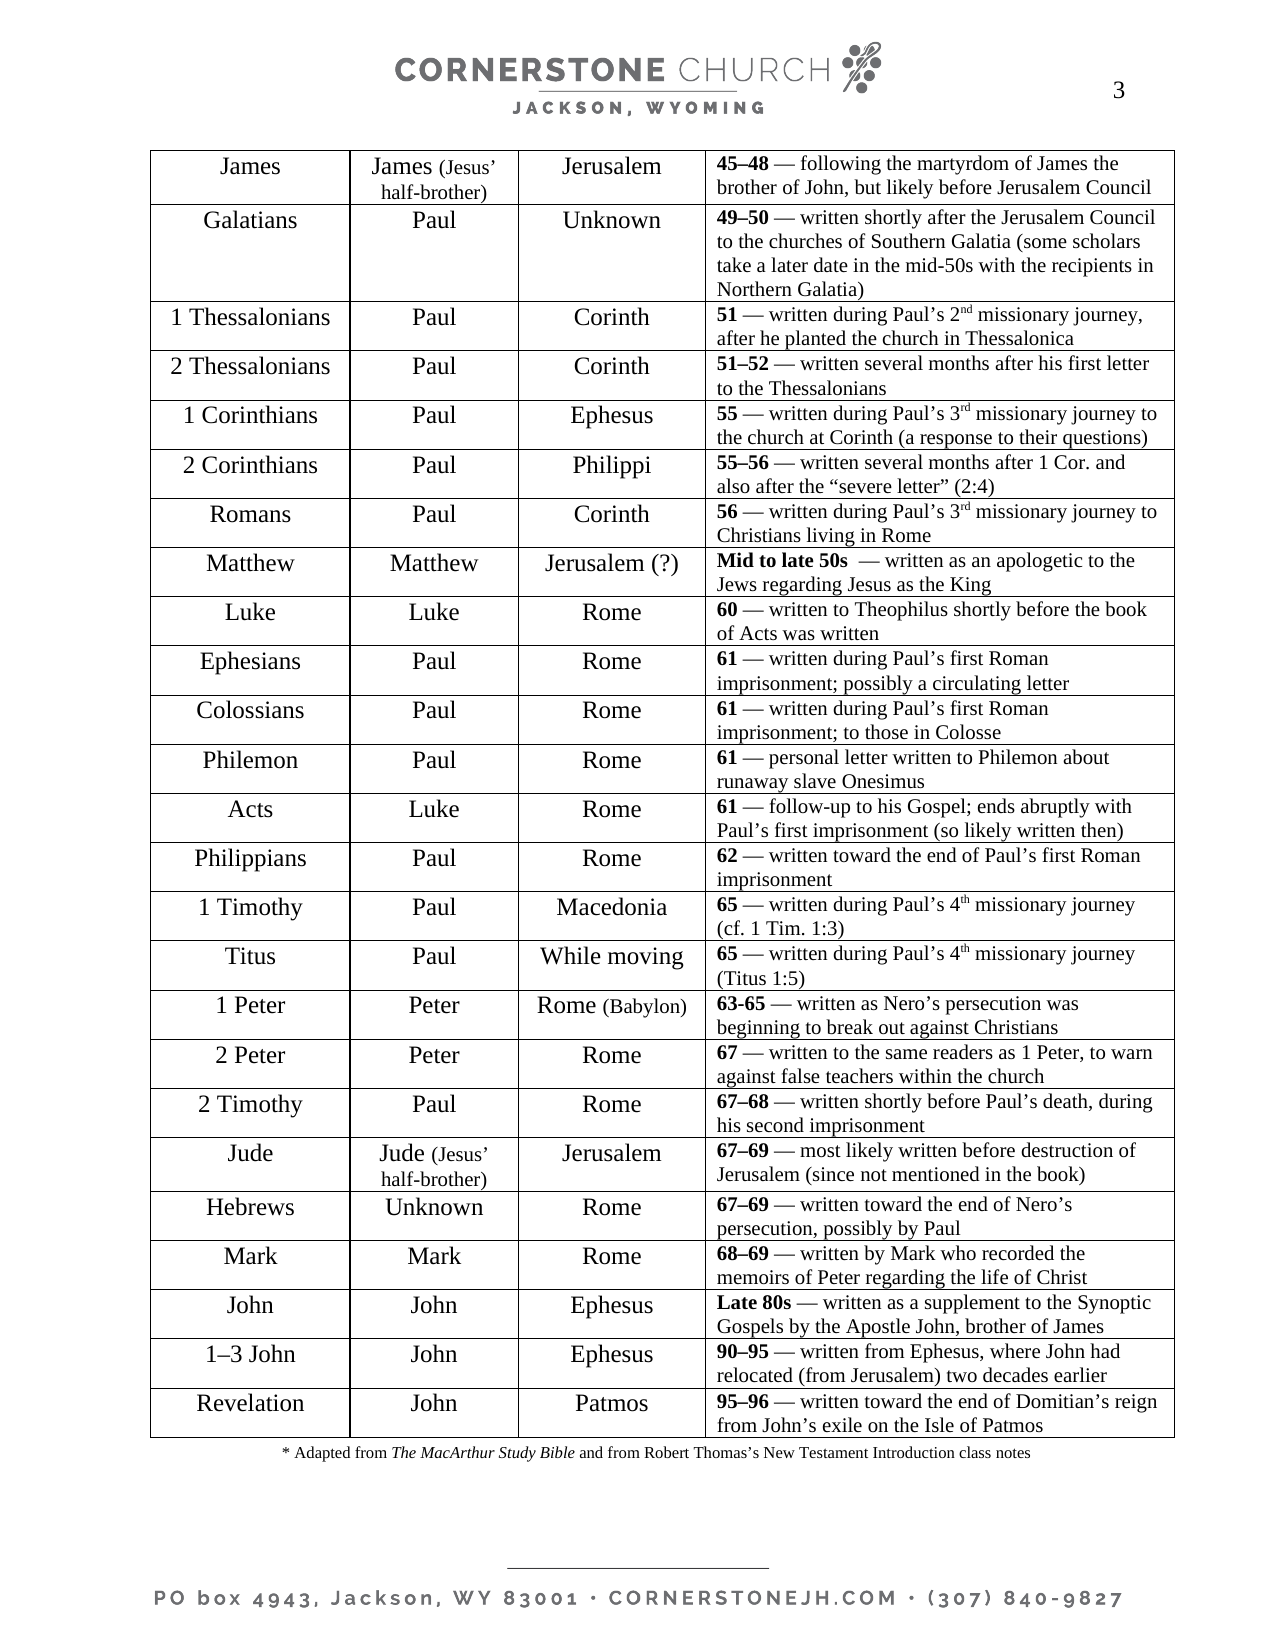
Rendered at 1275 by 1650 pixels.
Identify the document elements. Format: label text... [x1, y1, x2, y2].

table_cell Jerusalem (?) [519, 548, 705, 596]
table_cell Jude [151, 1138, 349, 1191]
table_cell Matthew [351, 548, 518, 596]
table_cell [519, 1389, 705, 1437]
table_cell Matthew [151, 548, 349, 596]
table_cell Paul [351, 499, 518, 547]
table_cell [519, 302, 705, 350]
table_cell 1 Thessalonians [151, 302, 349, 350]
table_cell 49–50 — written shortly after the Jerusalem Council to the churches of Southern Galatia (some scholars take a later date in the mid-50s with the recipients in ) [706, 205, 1174, 301]
table_cell [519, 892, 705, 940]
table_cell 68–69 — written by Mark who recorded the memoirs of Peter regarding the life of Christ [706, 1241, 1174, 1289]
table_cell Paul [351, 205, 518, 301]
table_cell Galatians [151, 205, 349, 301]
table_cell Paul [351, 450, 518, 498]
table_cell 2 Timothy [151, 1089, 349, 1137]
table_cell Paul [351, 302, 518, 350]
table_cell [519, 696, 705, 744]
table_cell [519, 1241, 705, 1289]
table_cell Paul [351, 696, 518, 744]
table_cell 2 Thessalonians [151, 351, 349, 399]
table_cell 65 — written during Paul’s 4th missionary journey (Titus 1:5) [706, 941, 1174, 989]
picture [0, 0, 1275, 1650]
table_cell Revelation [151, 1389, 349, 1437]
table_cell [519, 843, 705, 891]
table_cell Jude (Jesus’ half-brother) [351, 1138, 518, 1191]
table_cell Paul [351, 941, 518, 989]
table_cell Philippians [151, 843, 349, 891]
table_cell Paul [351, 745, 518, 793]
table_cell James (Jesus’ half-brother) [351, 151, 518, 204]
table_cell 51 — written during Paul’s 2nd missionary journey, after he planted the church in Thessalonica [706, 302, 1174, 350]
table_cell John [351, 1290, 518, 1338]
table_cell 61 — written during Paul’s first Roman imprisonment; to those in Colosse [706, 696, 1174, 744]
table_cell Acts [151, 794, 349, 842]
table_cell Philemon [151, 745, 349, 793]
table_cell Mid to late 50s — written as an apologetic to the Jews regarding Jesus as the King [706, 548, 1174, 596]
table_cell [519, 1290, 705, 1338]
table_cell 1 Peter [151, 991, 349, 1039]
table_cell 51–52 — written several months after his first letter to the Thessalonians [706, 351, 1174, 399]
table_cell James [151, 151, 349, 204]
table_cell Paul [351, 1089, 518, 1137]
table_cell Paul [351, 646, 518, 694]
table_cell 61 — written during Paul’s first Roman imprisonment; possibly a circulating letter [706, 646, 1174, 694]
table_cell 90–95 — written from , where John had relocated (from ) two decades earlier [706, 1339, 1174, 1387]
table_cell Peter [351, 991, 518, 1039]
table_cell [519, 597, 705, 645]
table_cell Mark [351, 1241, 518, 1289]
table_cell 2 Corinthians [151, 450, 349, 498]
table_cell [519, 646, 705, 694]
table_cell [519, 351, 705, 399]
table_cell [519, 1192, 705, 1240]
table_cell [519, 401, 705, 449]
table_cell 65 — written during Paul’s 4th missionary journey (cf. 1 Tim. 1:3) [706, 892, 1174, 940]
table_cell [519, 1339, 705, 1387]
table_cell Unknown [351, 1192, 518, 1240]
table_cell 67–69 — most likely written before destruction of (since not mentioned in the book) [706, 1138, 1174, 1191]
table_cell Luke [151, 597, 349, 645]
table_cell Paul [351, 401, 518, 449]
table_cell Unknown [519, 205, 705, 301]
table_cell [519, 745, 705, 793]
table_cell [519, 1040, 705, 1088]
table_cell 62 — written toward the end of Paul’s first Roman imprisonment [706, 843, 1174, 891]
table_cell 1 Corinthians [151, 401, 349, 449]
table_cell [519, 1138, 705, 1191]
table_cell 61 — personal letter written to Philemon about runaway slave Onesimus [706, 745, 1174, 793]
text * Adapted from The MacArthur Study Bible and from Robert Thomas’s New Testament Introduction class notes [187, 1442, 1125, 1462]
table_cell 1–3 John [151, 1339, 349, 1387]
table_cell Luke [351, 794, 518, 842]
table_cell 67–69 — written toward the end of Nero’s persecution, possibly by Paul [706, 1192, 1174, 1240]
table_cell () [519, 991, 705, 1039]
table_cell Hebrews [151, 1192, 349, 1240]
table_cell Paul [351, 892, 518, 940]
table_cell Paul [351, 351, 518, 399]
table_cell [519, 499, 705, 547]
table_cell Luke [351, 597, 518, 645]
table_cell Titus [151, 941, 349, 989]
table_cell Paul [351, 843, 518, 891]
table_cell 60 — written to Theophilus shortly before the book of Acts was written [706, 597, 1174, 645]
table_cell 67–68 — written shortly before Paul’s death, during his second imprisonment [706, 1089, 1174, 1137]
table_cell Late 80s — written as a supplement to the Synoptic Gospels by the Apostle John, brother of James [706, 1290, 1174, 1338]
table_cell Mark [151, 1241, 349, 1289]
table_cell [519, 794, 705, 842]
table_cell [519, 1089, 705, 1137]
table_cell Peter [351, 1040, 518, 1088]
table_cell 2 Peter [151, 1040, 349, 1088]
table_cell Ephesians [151, 646, 349, 694]
table_cell 1 Timothy [151, 892, 349, 940]
table_cell 55–56 — written several months after 1 Cor. and also after the “severe letter” (2:4) [706, 450, 1174, 498]
table_cell Colossians [151, 696, 349, 744]
table_cell 45–48 — following the martyrdom of James the brother of John, but likely before Jerusalem Council [706, 151, 1174, 204]
table_cell 55 — written during Paul’s 3rd missionary journey to the church at (a response to their questions) [706, 401, 1174, 449]
table_cell John [151, 1290, 349, 1338]
table_cell 95–96 — written toward the end of Domitian’s reign from John’s exile on the Isle of Patmos [706, 1389, 1174, 1437]
table_cell Romans [151, 499, 349, 547]
table_cell John [351, 1389, 518, 1437]
table_cell 67 — written to the same readers as 1 Peter, to warn against false teachers within the church [706, 1040, 1174, 1088]
table_cell 56 — written during Paul’s 3rd missionary journey to Christians living in [706, 499, 1174, 547]
table_cell 61 — follow-up to his Gospel; ends abruptly with Paul’s first imprisonment (so likely written then) [706, 794, 1174, 842]
table_cell [519, 450, 705, 498]
table_cell John [351, 1339, 518, 1387]
table_cell While moving [519, 941, 705, 989]
table_cell 63-65 — written as Nero’s persecution was beginning to break out against Christians [706, 991, 1174, 1039]
table_cell [519, 151, 705, 204]
